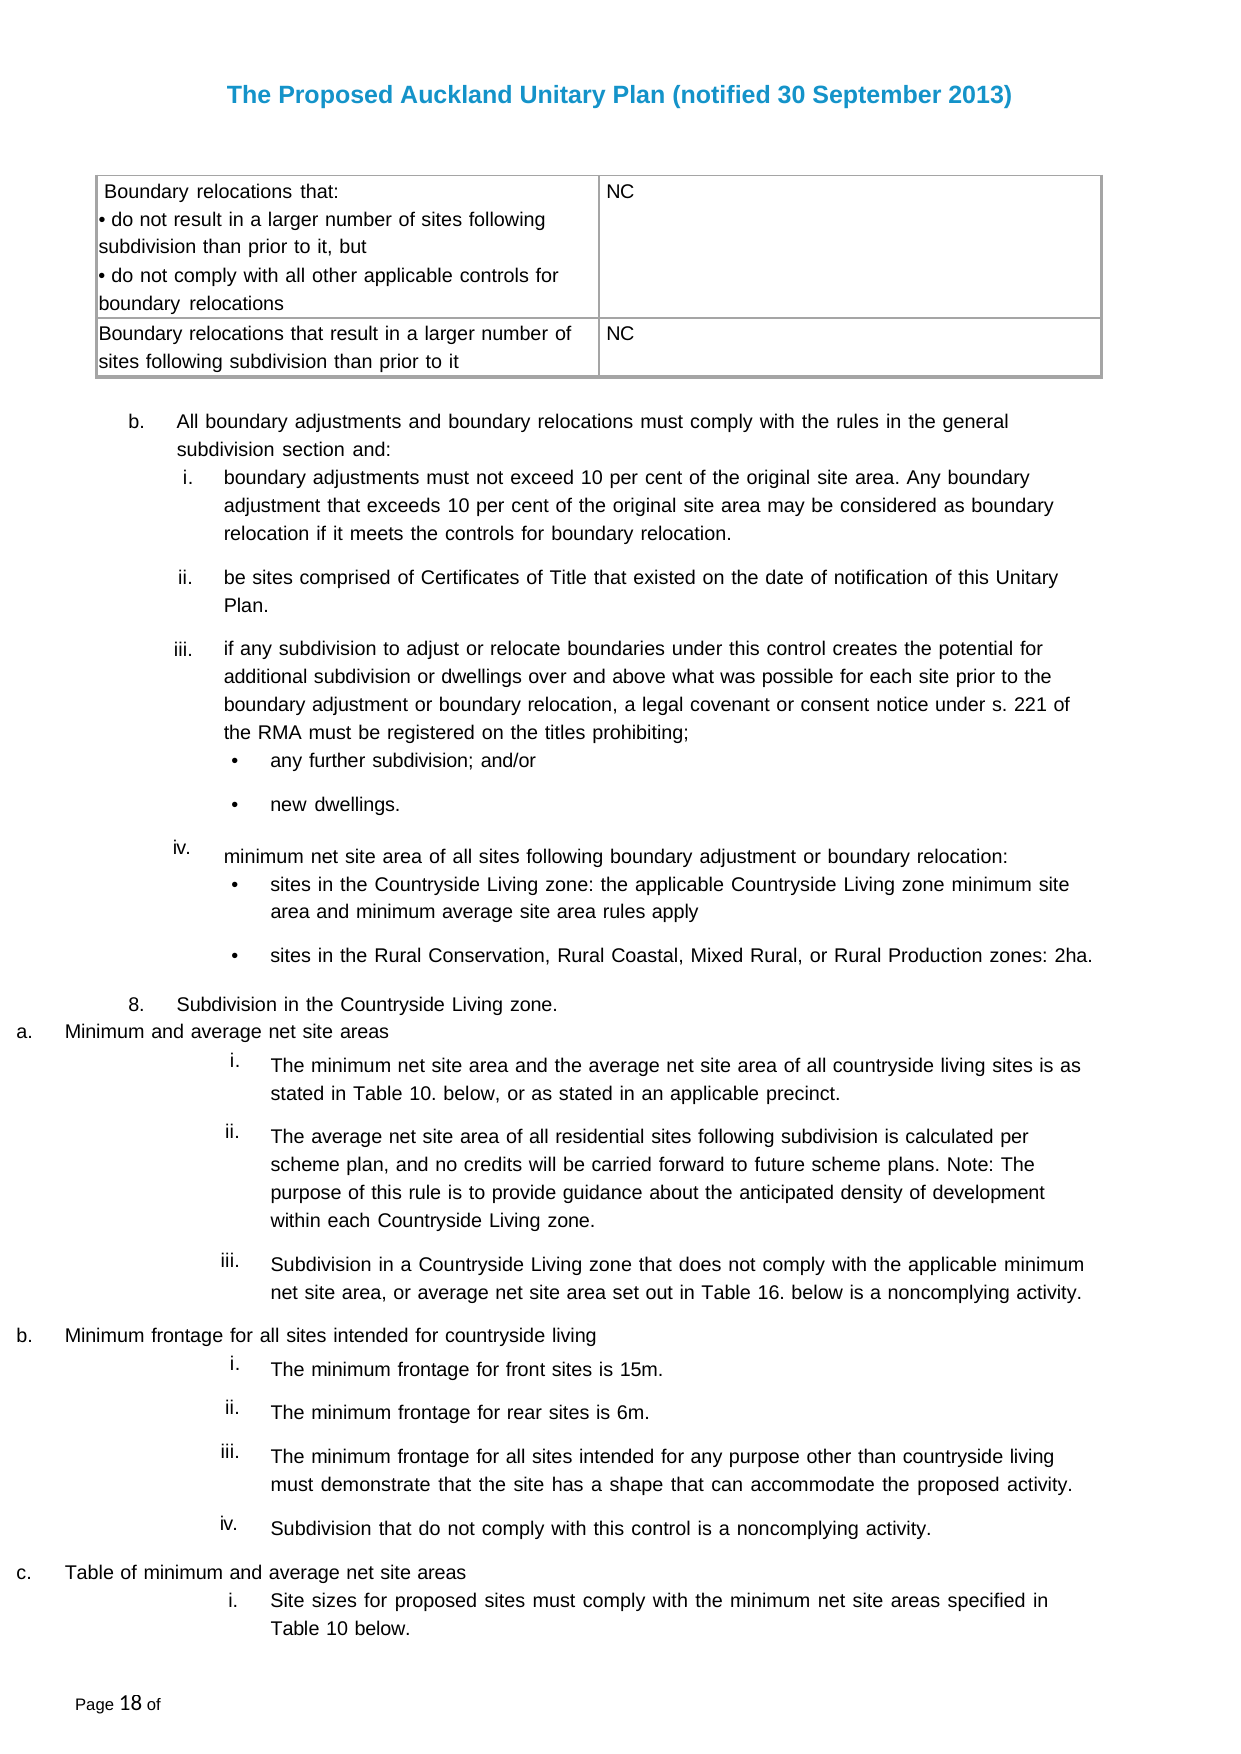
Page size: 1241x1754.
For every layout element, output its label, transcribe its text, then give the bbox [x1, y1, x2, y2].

list Site sizes for proposed sites must comply with the minimum net site areas specified in Table 10 below. [228, 1588, 1056, 1639]
text i. [64, 1352, 240, 1375]
table_cell NC [600, 319, 1100, 375]
text The minimum net site area and the average net site area of all countryside living sites is as stated in Table 10. below, or as stated in an applicable precinct. [270, 1054, 1088, 1104]
list Subdivision in the Countryside Living zone. [128, 992, 1117, 1015]
text i. [64, 466, 193, 489]
text if any subdivision to adjust or relocate boundaries under this control creates the potential for additional subdivision or dwellings over and above what was possible for each site prior to the boundary adjustment or boundary relocation, a legal covenant or consent notice under s. 221 of the RMA must be registered on the titles prohibiting; [223, 637, 1080, 743]
text Subdivision in a Countryside Living zone that does not comply with the applicable minimum net site area, or average net site area set out in Table 16. below is a non­complying activity. [270, 1253, 1096, 1303]
list sites in the Rural Conservation, Rural Coastal, Mixed Rural, or Rural Production zones: 2ha. [231, 944, 1117, 967]
text The minimum frontage for all sites intended for any purpose other than countryside living must demonstrate that the site has a shape that can accommodate the proposed activity. [270, 1445, 1079, 1496]
text The average net site area of all residential sites following subdivision is calculated per scheme plan, and no credits will be carried forward to future scheme plans. Note: The purpose of this rule is to provide guidance about the anticipated density of development within each Countryside Living zone. [270, 1125, 1091, 1232]
table_header Boundary relocations that: do not result in a larger number of sites following subdivision than prior to it, but do not comply with all other applicable controls for boundary relocations [98, 176, 598, 317]
text iv. [64, 1512, 238, 1534]
text ii. iii. [219, 1396, 239, 1462]
list Minimum frontage for all sites intended for countryside living [16, 1324, 1117, 1347]
text i. [64, 1048, 240, 1071]
text iii. [64, 1248, 239, 1271]
list Minimum and average net site areas [16, 1020, 1117, 1043]
text iii. [64, 638, 193, 661]
text minimum net site area of all sites following boundary adjustment or boundary relocation: [223, 844, 1117, 867]
list Table of minimum and average net site areas [16, 1561, 1117, 1583]
text ii. [64, 566, 193, 589]
text The minimum frontage for front sites is 15m. The minimum frontage for rear sites is 6m. [270, 1358, 668, 1424]
table_cell Boundary relocations that result in a larger number of sites following subdivision than prior to it [98, 319, 598, 375]
list sites in the Countryside Living zone: the applicable Countryside Living zone minimum site area and minimum average site area rules apply [231, 872, 1077, 923]
text boundary adjustments must not exceed 10 per cent of the original site area. Any boundary adjustment that exceeds 10 per cent of the original site area may be considered as boundary relocation if it meets the controls for boundary relocation. [223, 466, 1062, 544]
list All boundary adjustments and boundary relocations must comply with the rules in the general subdivision section and: [128, 410, 1018, 461]
list any further subdivision; and/or [231, 749, 1117, 772]
table_header NC [600, 176, 1100, 317]
list new dwellings. [231, 793, 1117, 815]
text Subdivision that do not comply with this control is a non­complying activity. [270, 1517, 1106, 1539]
text be sites comprised of Certificates of Title that existed on the date of notification of this Unitary Plan. [223, 566, 1068, 616]
text ii. [64, 1120, 239, 1143]
text iv. [64, 836, 191, 859]
